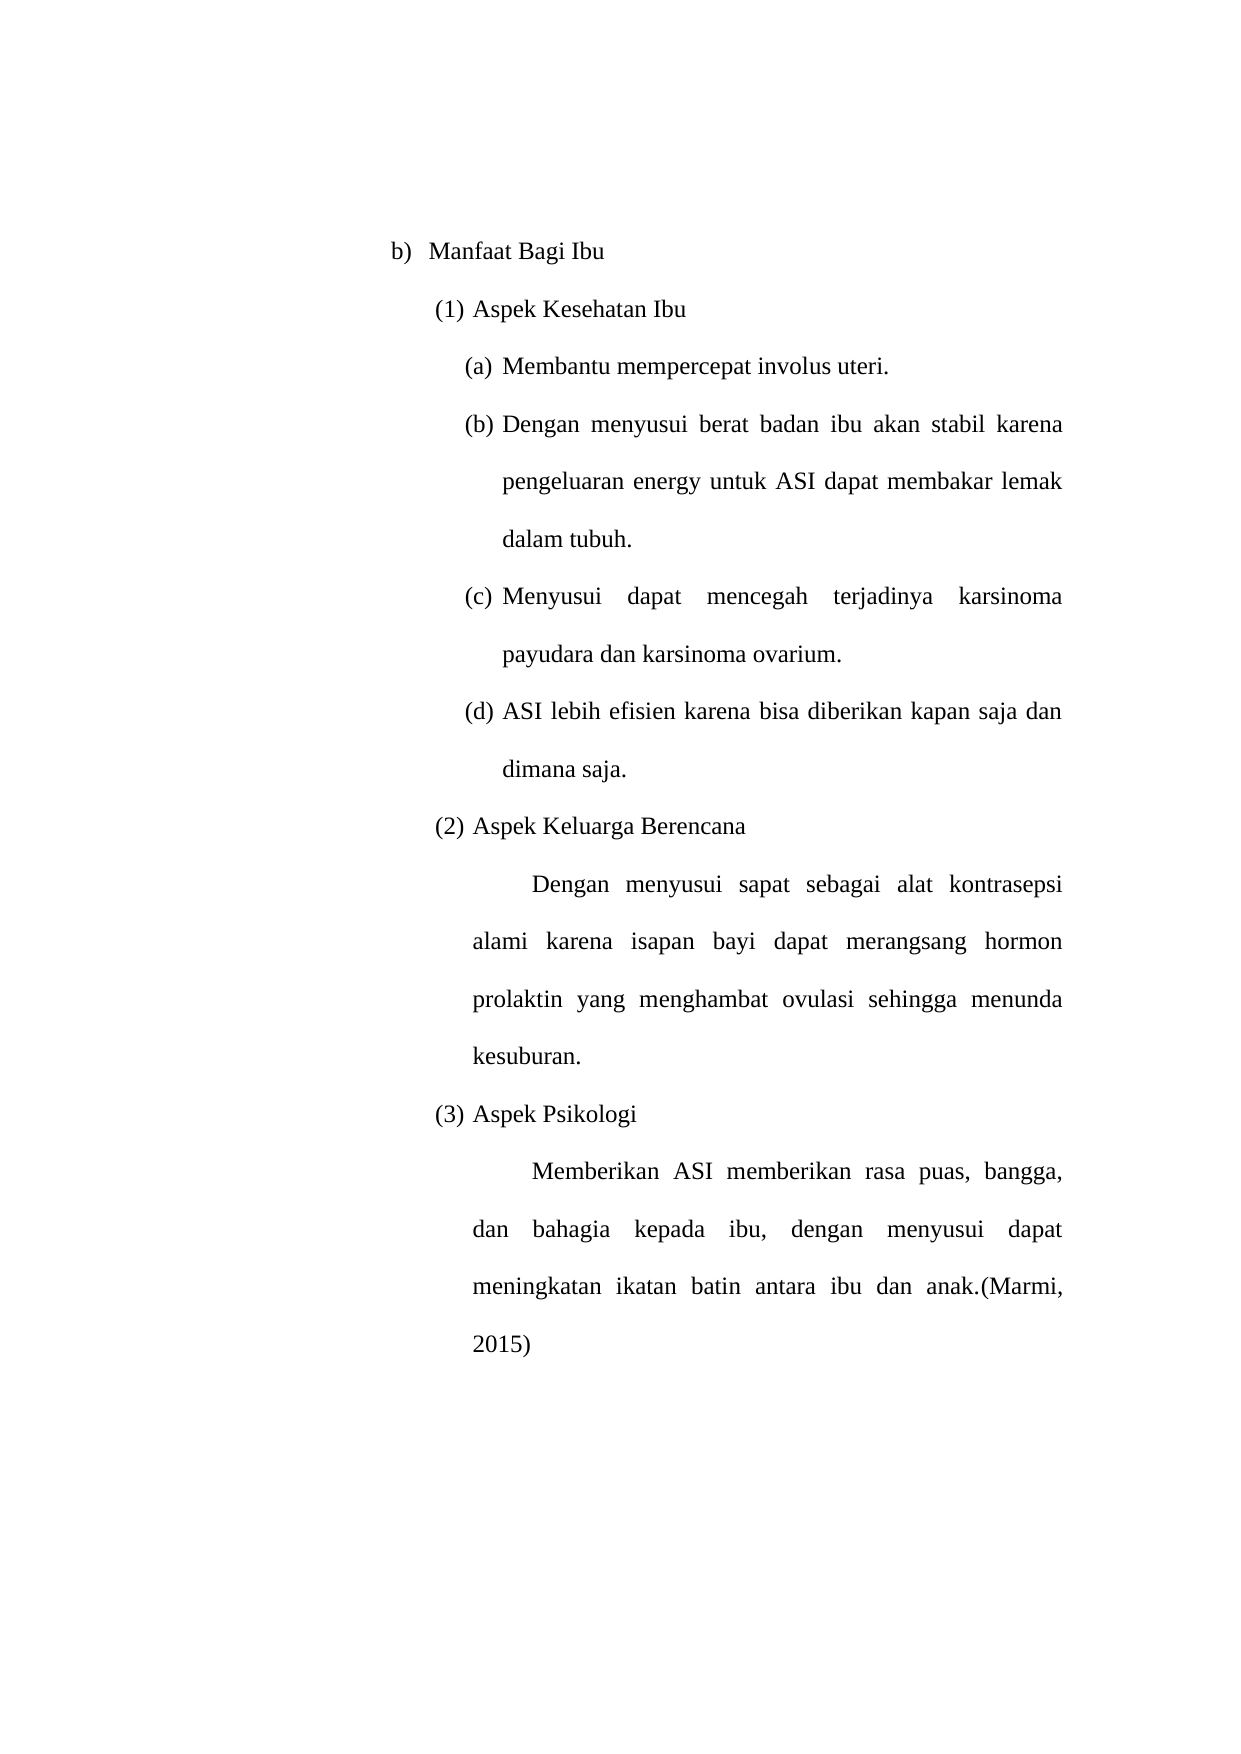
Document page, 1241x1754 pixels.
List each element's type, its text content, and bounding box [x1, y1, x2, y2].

list ASI lebih efisien karena bisa diberikan kapan saja dan dimana saja. [464, 696, 1063, 782]
list Aspek Keluarga Berencana [435, 811, 1063, 840]
list Dengan menyusui berat badan ibu akan stabil karena pengeluaran energy untuk ASI dapat membakar lemak dalam tubuh. [464, 409, 1063, 552]
list Menyusui dapat mencegah terjadinya karsinoma payudara dan karsinoma ovarium. [464, 581, 1063, 667]
list Aspek Psikologi [435, 1099, 1063, 1127]
list Memberikan ASI memberikan rasa puas, bangga, dan bahagia kepada ibu, dengan menyusui dapat meningkatan ikatan batin antara ibu dan anak.(Marmi, 2015) [472, 1156, 1063, 1357]
list Manfaat Bagi Ibu [391, 236, 1063, 265]
list Dengan menyusui sapat sebagai alat kontrasepsi alami karena isapan bayi dapat merangsang hormon prolaktin yang menghambat ovulasi sehingga menunda kesuburan. [472, 869, 1063, 1070]
list Aspek Kesehatan Ibu [435, 294, 1063, 322]
list Membantu mempercepat involus uteri. [464, 351, 1063, 380]
